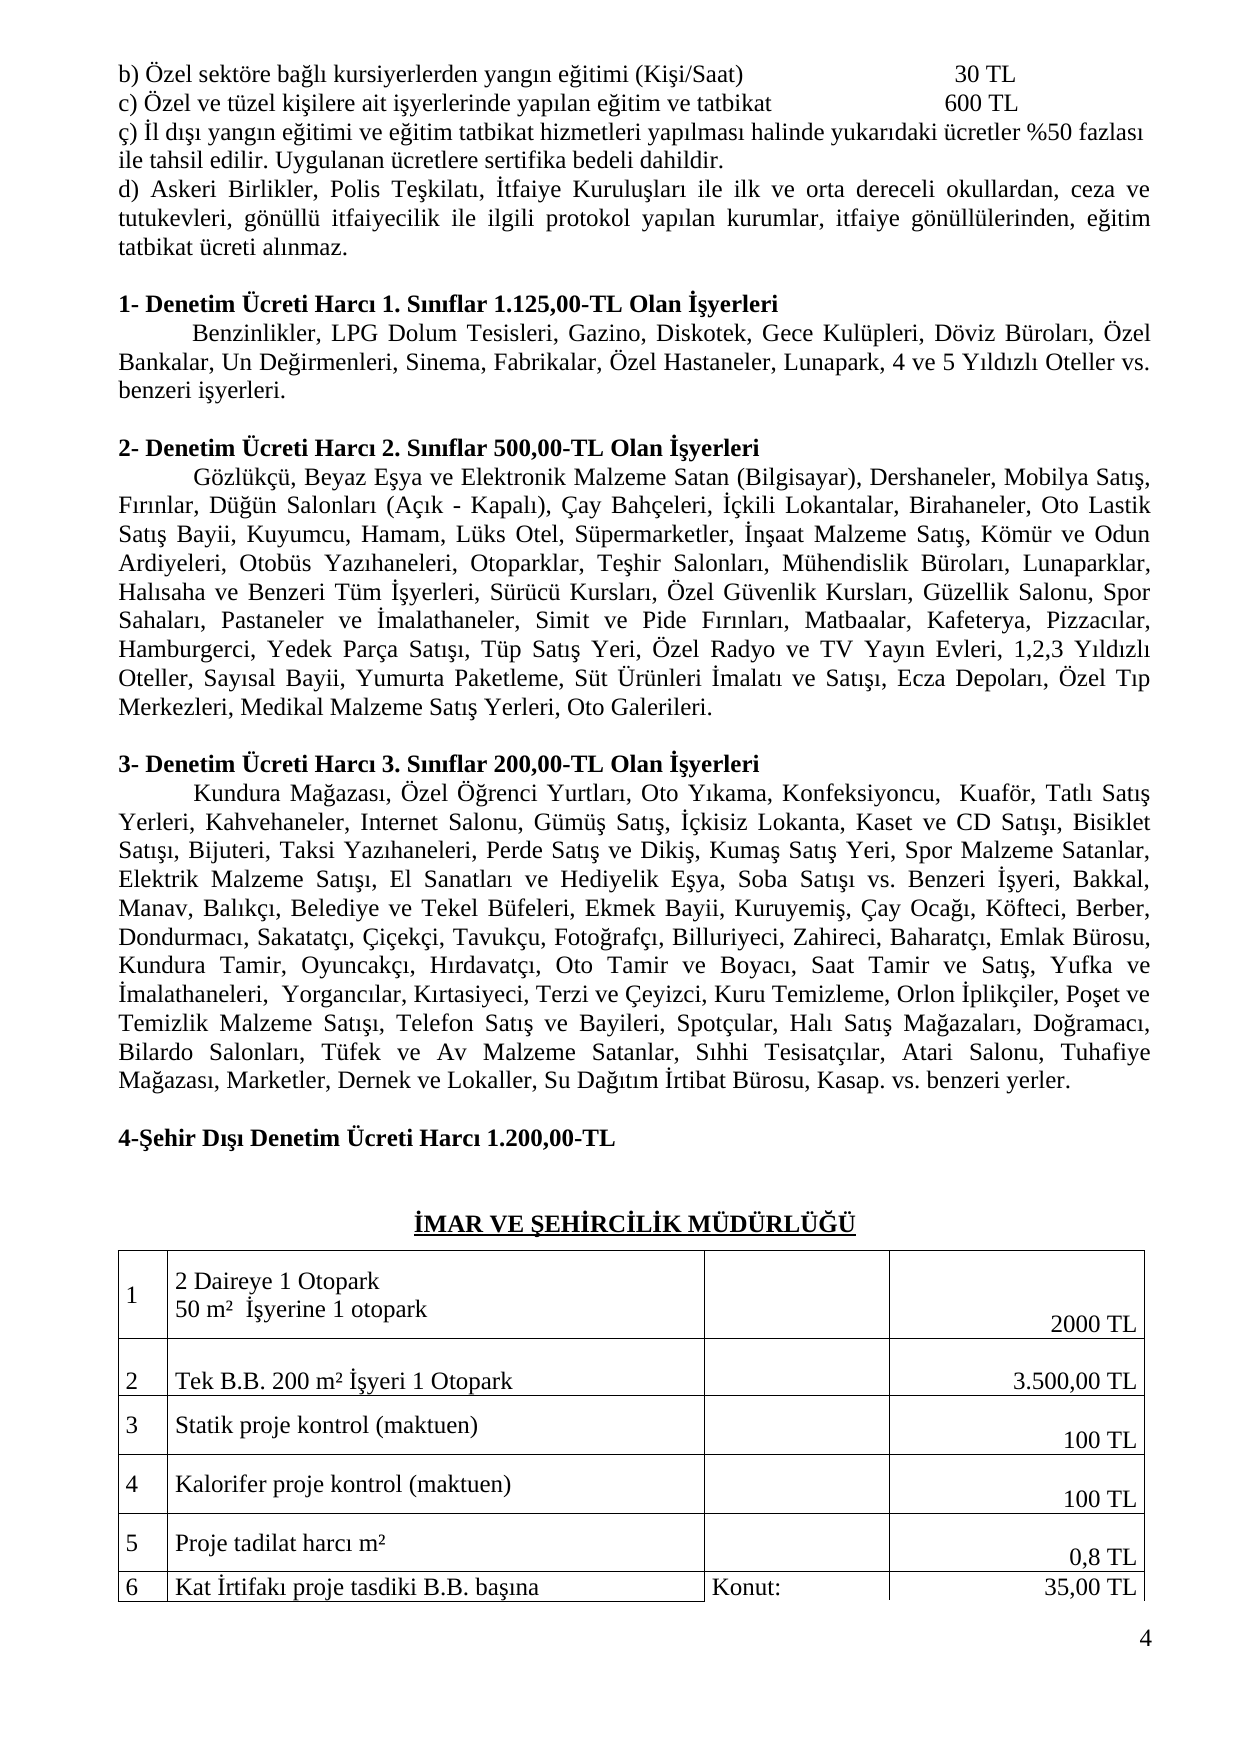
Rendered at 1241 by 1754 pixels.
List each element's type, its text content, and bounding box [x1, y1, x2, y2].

text Benzinlikler, LPG Dolum Tesisleri, Gazino, Diskotek, Gece Kulüpleri, Döviz Büroları, Özel Bankalar, Un Değirmenleri, Sinema, Fabrikalar, Özel Hastaneler, Lunapark, 4 ve 5 Yıldızlı Oteller vs. benzeri işyerleri. [118, 318, 1152, 404]
table_cell Tek B.B. 200 m² İşyeri 1 Otopark [168, 1365, 704, 1394]
table_header 2 Daireye 1 Otopark 50 m² İşyerine 1 otopark [168, 1251, 704, 1338]
text c) Özel ve tüzel kişilere ait işyerlerinde yapılan eğitim ve tatbikat 600 TL [118, 88, 1152, 117]
table_cell 3 [119, 1396, 167, 1453]
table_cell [168, 1572, 704, 1601]
table_cell 0,8 TL [890, 1514, 1144, 1571]
table_cell [705, 1396, 889, 1453]
table_cell 6 [119, 1572, 167, 1601]
table_cell Proje tadilat harcı m² [168, 1514, 704, 1571]
table_cell 100 TL [890, 1396, 1144, 1453]
text Kundura Mağazası, Özel Öğrenci Yurtları, Oto Yıkama, Konfeksiyoncu, Kuaför, Tatlı Satış Yerleri, Kahvehaneler, Internet Salonu, Gümüş Satış, İçkisiz Lokanta, Kaset ve CD Satışı, Bisiklet Satışı, Bijuteri, Taksi Yazıhaneleri, Perde Satış ve Dikiş, Kumaş Satış Yeri, Spor Malzeme Satanlar, Elektrik Malzeme Satışı, El Sanatları ve Hediyelik Eşya, Soba Satışı vs. Benzeri İşyeri, Bakkal, Manav, Balıkçı, Belediye ve Tekel Büfeleri, Ekmek Bayii, Kuruyemiş, Çay Ocağı, Köfteci, Berber, Dondurmacı, Sakatatçı, Çiçekçi, Tavukçu, Fotoğrafçı, Billuriyeci, Zahireci, Baharatçı, Emlak Bürosu, Kundura Tamir, Oyuncakçı, Hırdavatçı, Oto Tamir ve Boyacı, Saat Tamir ve Satış, Yufka ve İmalathaneleri, Yorgancılar, Kırtasiyeci, Terzi ve Çeyizci, Kuru Temizleme, Orlon İplikçiler, Poşet ve Temizlik Malzeme Satışı, Telefon Satış ve Bayileri, Spotçular, Halı Satış Mağazaları, Doğramacı, Bilardo Salonları, Tüfek ve Av Malzeme Satanlar, Sıhhi Tesisatçılar, Atari Salonu, Tuhafiye Mağazası, Marketler, Dernek ve Lokaller, Su Dağıtım İrtibat Bürosu, Kasap. vs. benzeri yerler. [118, 778, 1152, 1094]
text 2- Denetim Ücreti Harcı 2. Sınıflar 500,00-TL Olan İşyerleri [118, 433, 1152, 462]
text d) Askeri Birlikler, Polis Teşkilatı, İtfaiye Kuruluşları ile ilk ve orta dereceli okullardan, ceza ve tutukevleri, gönüllü itfaiyecilik ile ilgili protokol yapılan kurumlar, itfaiye gönüllülerinden, eğitim tatbikat ücreti alınmaz. [118, 174, 1152, 260]
table_cell 5 [119, 1514, 167, 1571]
table_cell [168, 1339, 704, 1365]
table_header 2000 TL [890, 1251, 1144, 1338]
table_cell Konut: [705, 1572, 889, 1601]
table_cell 100 TL [890, 1455, 1144, 1512]
table_cell [705, 1339, 889, 1365]
table_cell Statik proje kontrol (maktuen) [168, 1396, 704, 1453]
text 3- Denetim Ücreti Harcı 3. Sınıflar 200,00-TL Olan İşyerleri [118, 749, 1152, 778]
table_cell 3.500,00 TL [890, 1365, 1144, 1394]
text b) Özel sektöre bağlı kursiyerlerden yangın eğitimi (Kişi/Saat) 30 TL [118, 59, 1152, 88]
table_cell [119, 1339, 167, 1365]
text İMAR VE ŞEHİRCİLİK MÜDÜRLÜĞÜ [118, 1209, 1152, 1238]
text ç) İl dışı yangın eğitimi ve eğitim tatbikat hizmetleri yapılması halinde yukarıdaki ücretler %50 fazlası ile tahsil edilir. Uygulanan ücretlere sertifika bedeli dahildir. [118, 117, 1152, 174]
table_header [705, 1251, 889, 1338]
table_cell 35,00 TL [889, 1572, 1144, 1601]
table_cell [705, 1365, 889, 1394]
table_cell 2 [119, 1365, 167, 1394]
table_cell 4 [119, 1455, 167, 1512]
text 1- Denetim Ücreti Harcı 1. Sınıflar 1.125,00-TL Olan İşyerleri [118, 289, 1152, 318]
table_header 1 [119, 1251, 167, 1338]
table_cell [890, 1339, 1144, 1365]
text Gözlükçü, Beyaz Eşya ve Elektronik Malzeme Satan (Bilgisayar), Dershaneler, Mobilya Satış, Fırınlar, Düğün Salonları (Açık - Kapalı), Çay Bahçeleri, İçkili Lokantalar, Birahaneler, Oto Lastik Satış Bayii, Kuyumcu, Hamam, Lüks Otel, Süpermarketler, İnşaat Malzeme Satış, Kömür ve Odun Ardiyeleri, Otobüs Yazıhaneleri, Otoparklar, Teşhir Salonları, Mühendislik Büroları, Lunaparklar, Halısaha ve Benzeri Tüm İşyerleri, Sürücü Kursları, Özel Güvenlik Kursları, Güzellik Salonu, Spor Sahaları, Pastaneler ve İmalathaneler, Simit ve Pide Fırınları, Matbaalar, Kafeterya, Pizzacılar, Hamburgerci, Yedek Parça Satışı, Tüp Satış Yeri, Özel Radyo ve TV Yayın Evleri, 1,2,3 Yıldızlı Oteller, Sayısal Bayii, Yumurta Paketleme, Süt Ürünleri İmalatı ve Satışı, Ecza Depoları, Özel Tıp Merkezleri, Medikal Malzeme Satış Yerleri, Oto Galerileri. [118, 462, 1152, 720]
text 4-Şehir Dışı Denetim Ücreti Harcı 1.200,00-TL [118, 1123, 1152, 1152]
table_cell Kalorifer proje kontrol (maktuen) [168, 1455, 704, 1512]
table_cell [705, 1514, 889, 1571]
table_cell [705, 1455, 889, 1512]
